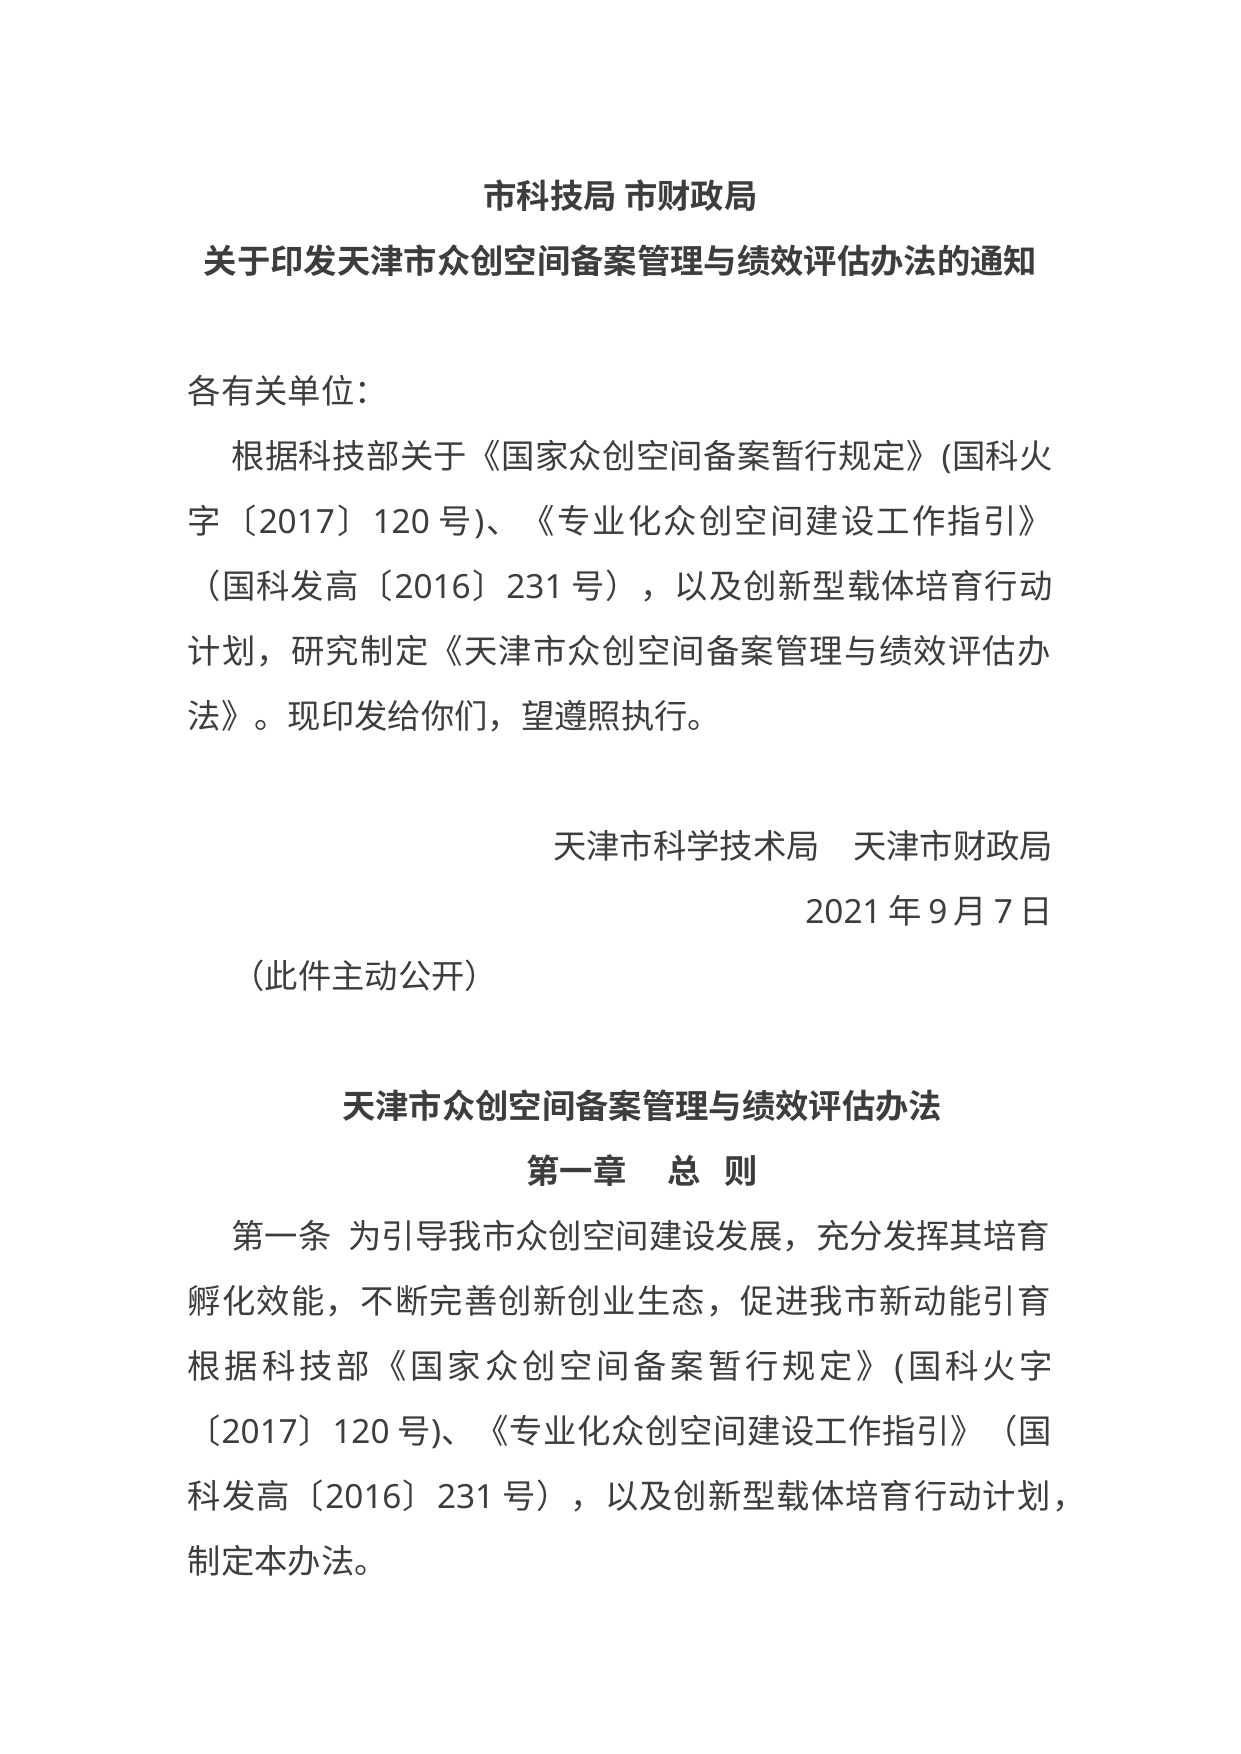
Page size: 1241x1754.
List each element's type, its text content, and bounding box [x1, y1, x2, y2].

text 根据科技部关于《国家众创空间备案暂行规定》(国科火字〔2017〕120号)、《专业化众创空间建设工作指引》（国科发高〔2016〕231号），以及创新型载体培育行动计划，研究制定《天津市众创空间备案管理与绩效评估办法》。现印发给你们，望遵照执行。 [187, 422, 1053, 747]
text 第一章 总 则 [187, 1137, 1053, 1202]
text 天津市众创空间备案管理与绩效评估办法 [187, 1072, 1053, 1137]
text 各有关单位： [187, 357, 1053, 422]
text 关于印发天津市众创空间备案管理与绩效评估办法的通知 [187, 227, 1053, 292]
text 市科技局 市财政局 [187, 162, 1053, 227]
text 天津市科学技术局 天津市财政局 [187, 812, 1053, 877]
text （此件主动公开） [187, 942, 1053, 1007]
text 2021年9月7日 [187, 877, 1053, 942]
text 第一条 为引导我市众创空间建设发展，充分发挥其培育孵化效能，不断完善创新创业生态，促进我市新动能引育，根据科技部《国家众创空间备案暂行规定》(国科火字〔2017〕120号)、《专业化众创空间建设工作指引》（国科发高〔2016〕231号），以及创新型载体培育行动计划，制定本办法。 [187, 1202, 1053, 1592]
